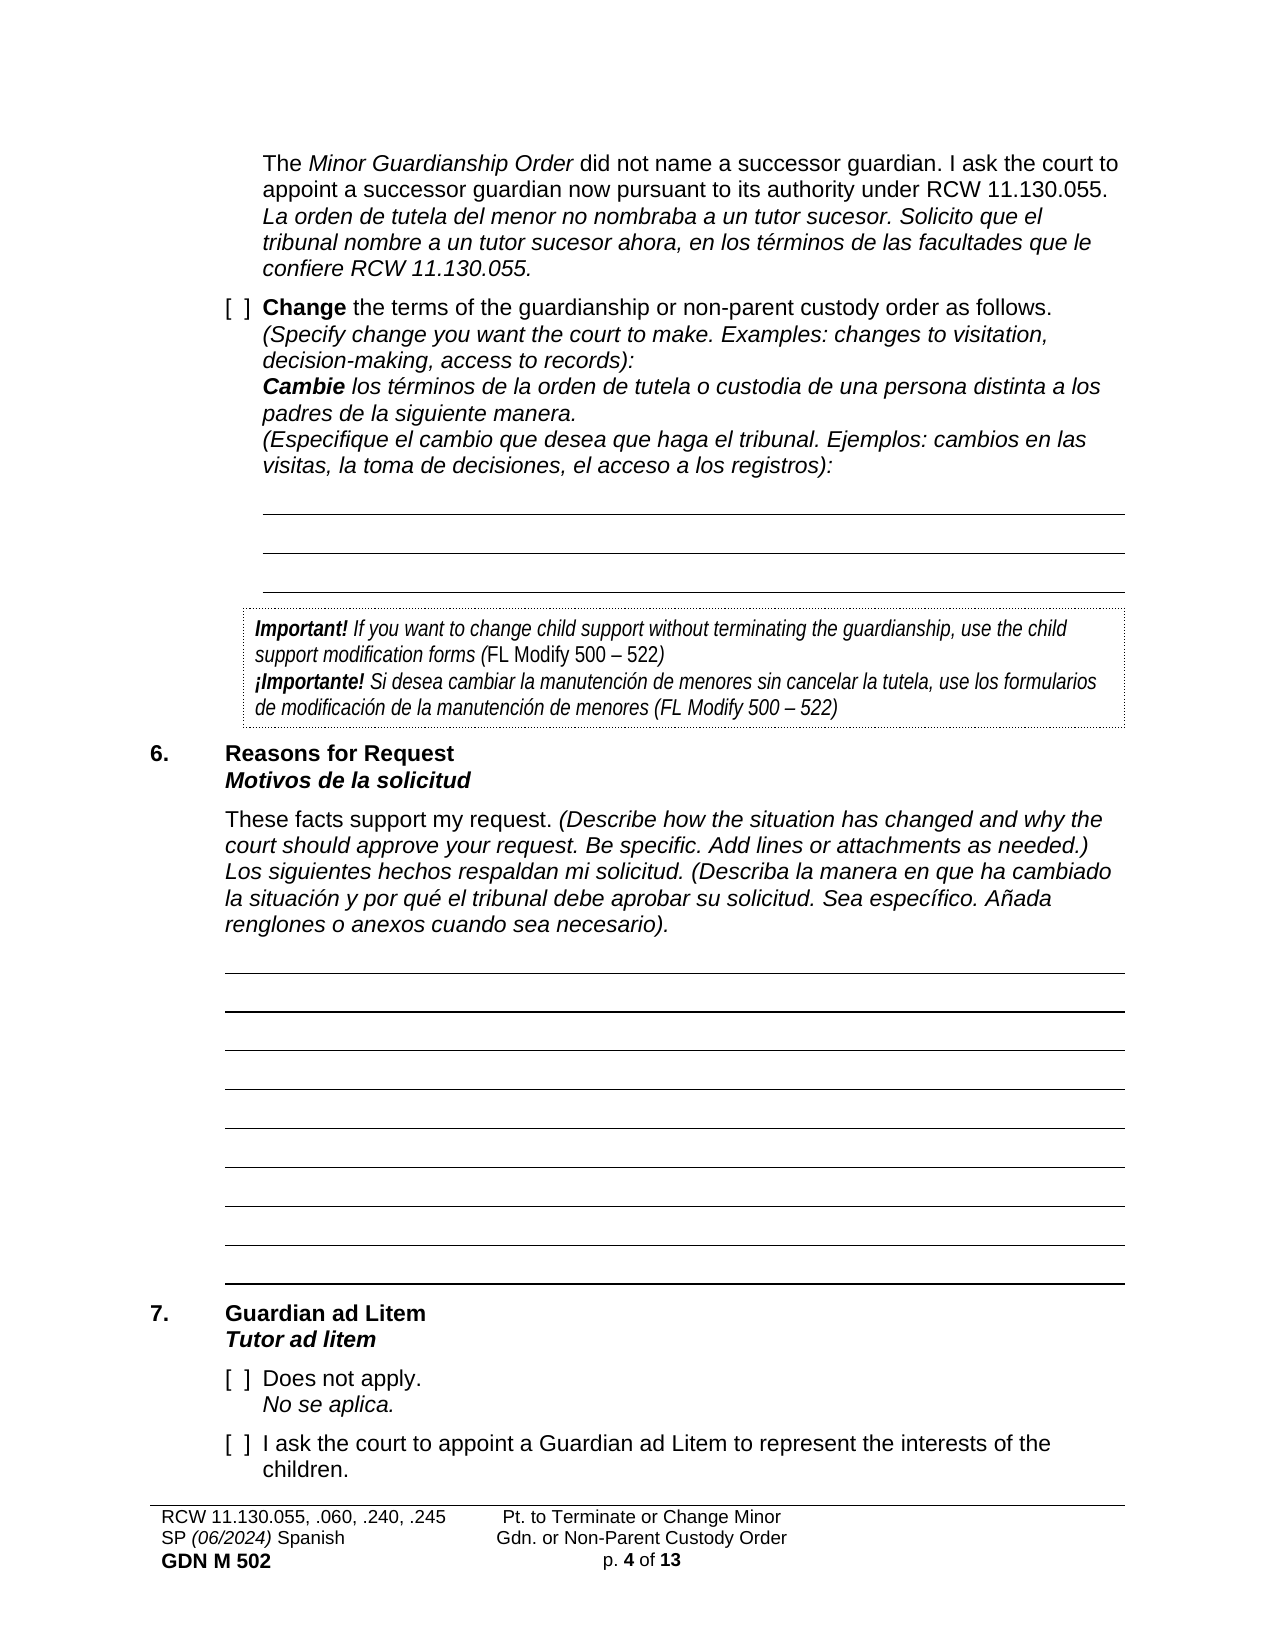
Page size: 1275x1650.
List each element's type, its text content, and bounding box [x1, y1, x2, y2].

text Los siguientes hechos respaldan mi solicitud. (Describa la manera en que ha cambiado la situación y por qué el tribunal debe aprobar su solicitud. Sea específico. Añada renglones o anexos cuando sea necesario). [225, 858, 1125, 937]
list Motivos de la solicitud [150, 767, 1125, 793]
list 7. Guardian ad Litem [150, 1299, 1125, 1326]
text These facts support my request. (Describe how the situation has changed and why the court should approve your request. Be specific. Add lines or attachments as needed.) [225, 806, 1125, 858]
text [ ] Does not apply. [225, 1365, 1125, 1391]
table_header Important! If you want to change child support without terminating the guardianship, use the child support modification forms (FL Modify 500 – 522) ¡Importante! Si desea cambiar la manutención de menores sin cancelar la tutela, use los formularios de modificación de la manutención de menores (FL Modify 500 – 522) [244, 608, 1124, 727]
list Tutor ad litem [150, 1326, 1125, 1352]
text [ ] I ask the court to appoint a Guardian ad Litem to represent the interests of the children. [225, 1430, 1125, 1483]
text The Minor Guardianship Order did not name a successor guardian. I ask the court to appoint a successor guardian now pursuant to its authority under RCW 11.130.055. [262, 150, 1125, 203]
text Cambie los términos de la orden de tutela o custodia de una persona distinta a los padres de la siguiente manera. (Especifique el cambio que desea que haga el tribunal. Ejemplos: cambios en las visitas, la toma de decisiones, el acceso a los registros): [225, 373, 1125, 479]
list 6. Reasons for Request [150, 740, 1125, 767]
text [ ] Change the terms of the guardianship or non-parent custody order as follows. (Specify change you want the court to make. Examples: changes to visitation, decision-making, access to records): [225, 294, 1125, 373]
text La orden de tutela del menor no nombraba a un tutor sucesor. Solicito que el tribunal nombre a un tutor sucesor ahora, en los términos de las facultades que le confiere RCW 11.130.055. [262, 203, 1125, 282]
text No se aplica. [225, 1391, 1125, 1417]
